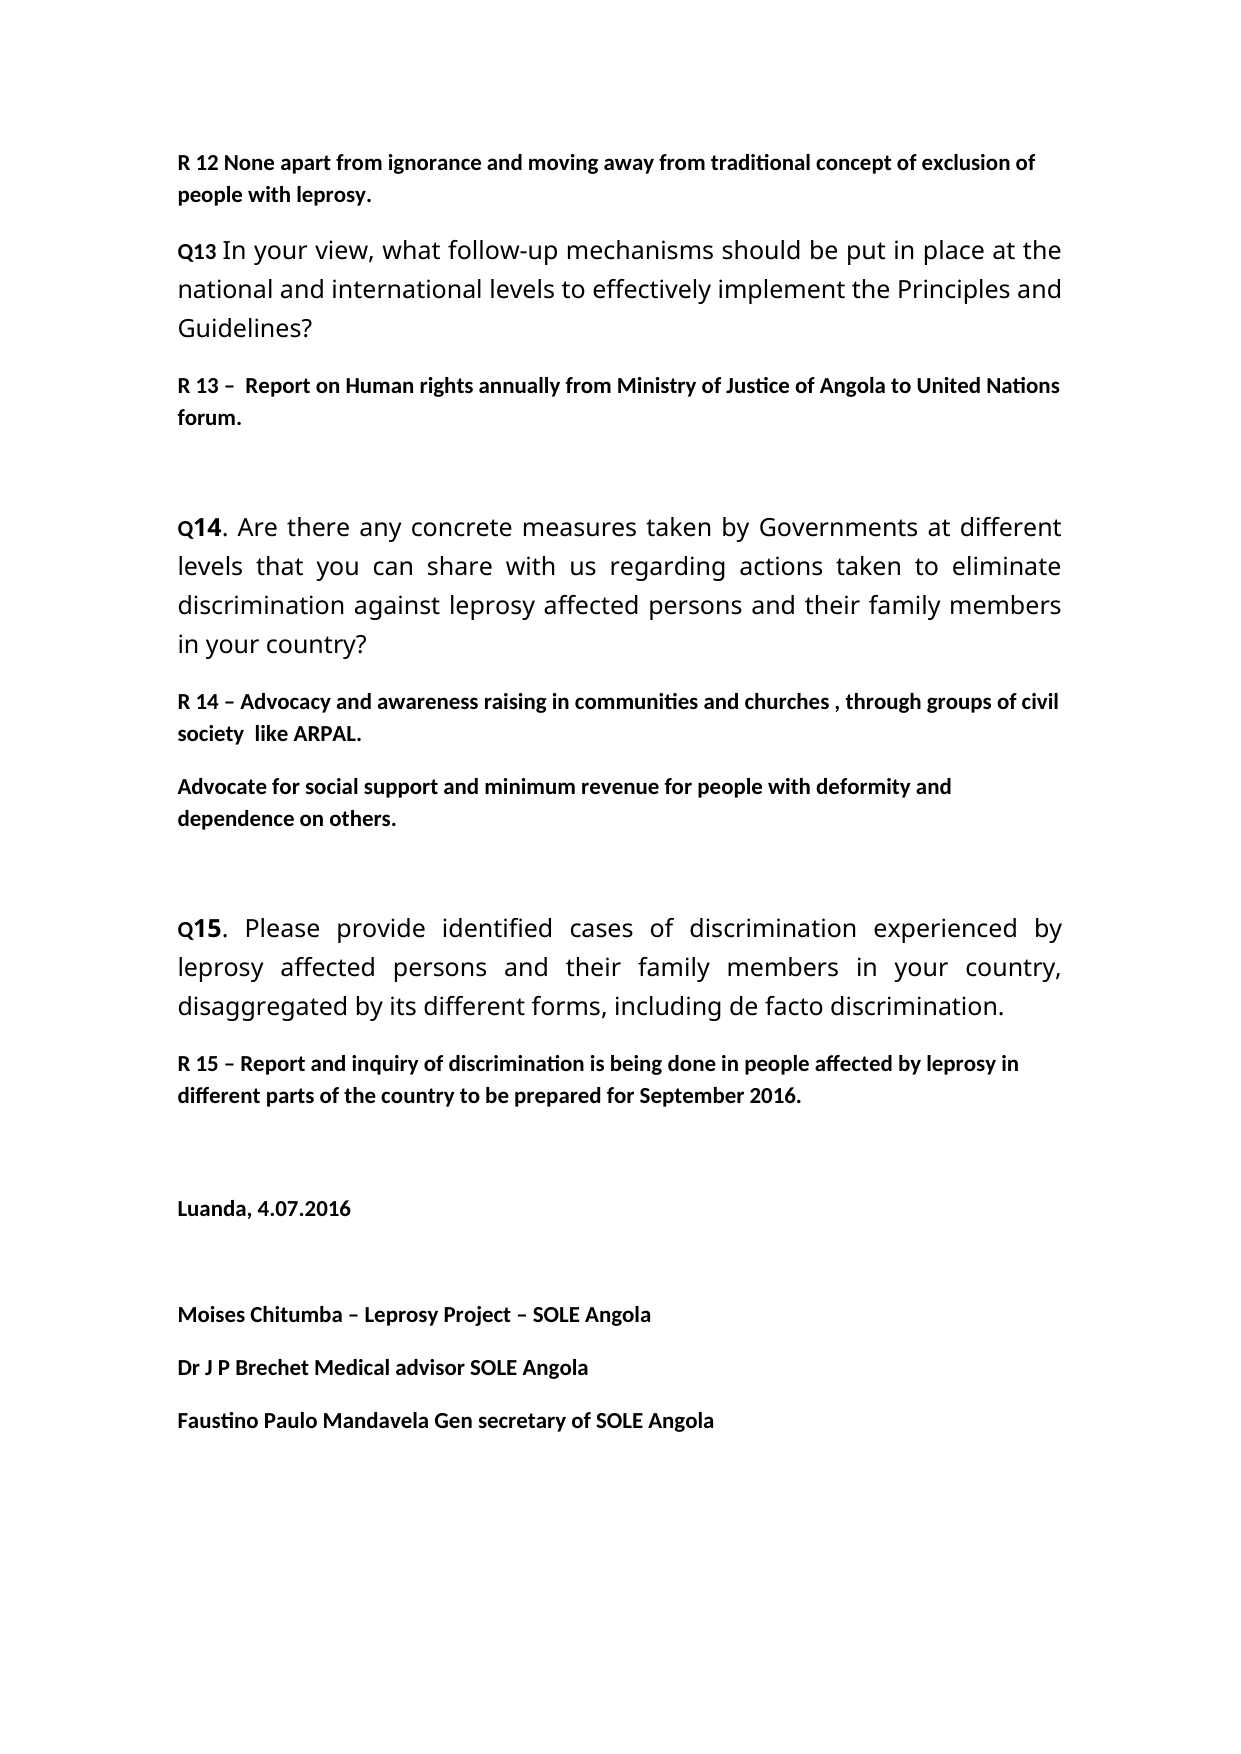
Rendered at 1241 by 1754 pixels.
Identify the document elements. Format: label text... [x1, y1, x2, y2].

text Q14. Are there any concrete measures taken by Governments at different levels that you can share with us regarding actions taken to eliminate discrimination against leprosy affected persons and their family members in your country? [177, 509, 1063, 661]
text Luanda, 4.07.2016 [177, 1194, 1063, 1222]
text Moises Chitumba – Leprosy Project – SOLE Angola [177, 1300, 1063, 1328]
text Faustino Paulo Mandavela Gen secretary of SOLE Angola [177, 1406, 1063, 1434]
text R 13 – Report on Human rights annually from Ministry of Justice of Angola to United Nations forum. [177, 371, 1063, 431]
text R 12 None apart from ignorance and moving away from traditional concept of exclusion of people with leprosy. [177, 148, 1063, 208]
text Dr J P Brechet Medical advisor SOLE Angola [177, 1353, 1063, 1381]
text R 15 – Report and inquiry of discrimination is being done in people affected by leprosy in different parts of the country to be prepared for September 2016. [177, 1049, 1063, 1109]
text Q13 In your view, what follow-up mechanisms should be put in place at the national and international levels to effectively implement the Principles and Guidelines? [177, 233, 1063, 345]
text Advocate for social support and minimum revenue for people with deformity and dependence on others. [177, 772, 1063, 832]
text R 14 – Advocacy and awareness raising in communities and churches , through groups of civil society like ARPAL. [177, 687, 1063, 747]
text Q15. Please provide identified cases of discrimination experienced by leprosy affected persons and their family members in your country, disaggregated by its different forms, including de facto discrimination. [177, 910, 1063, 1023]
